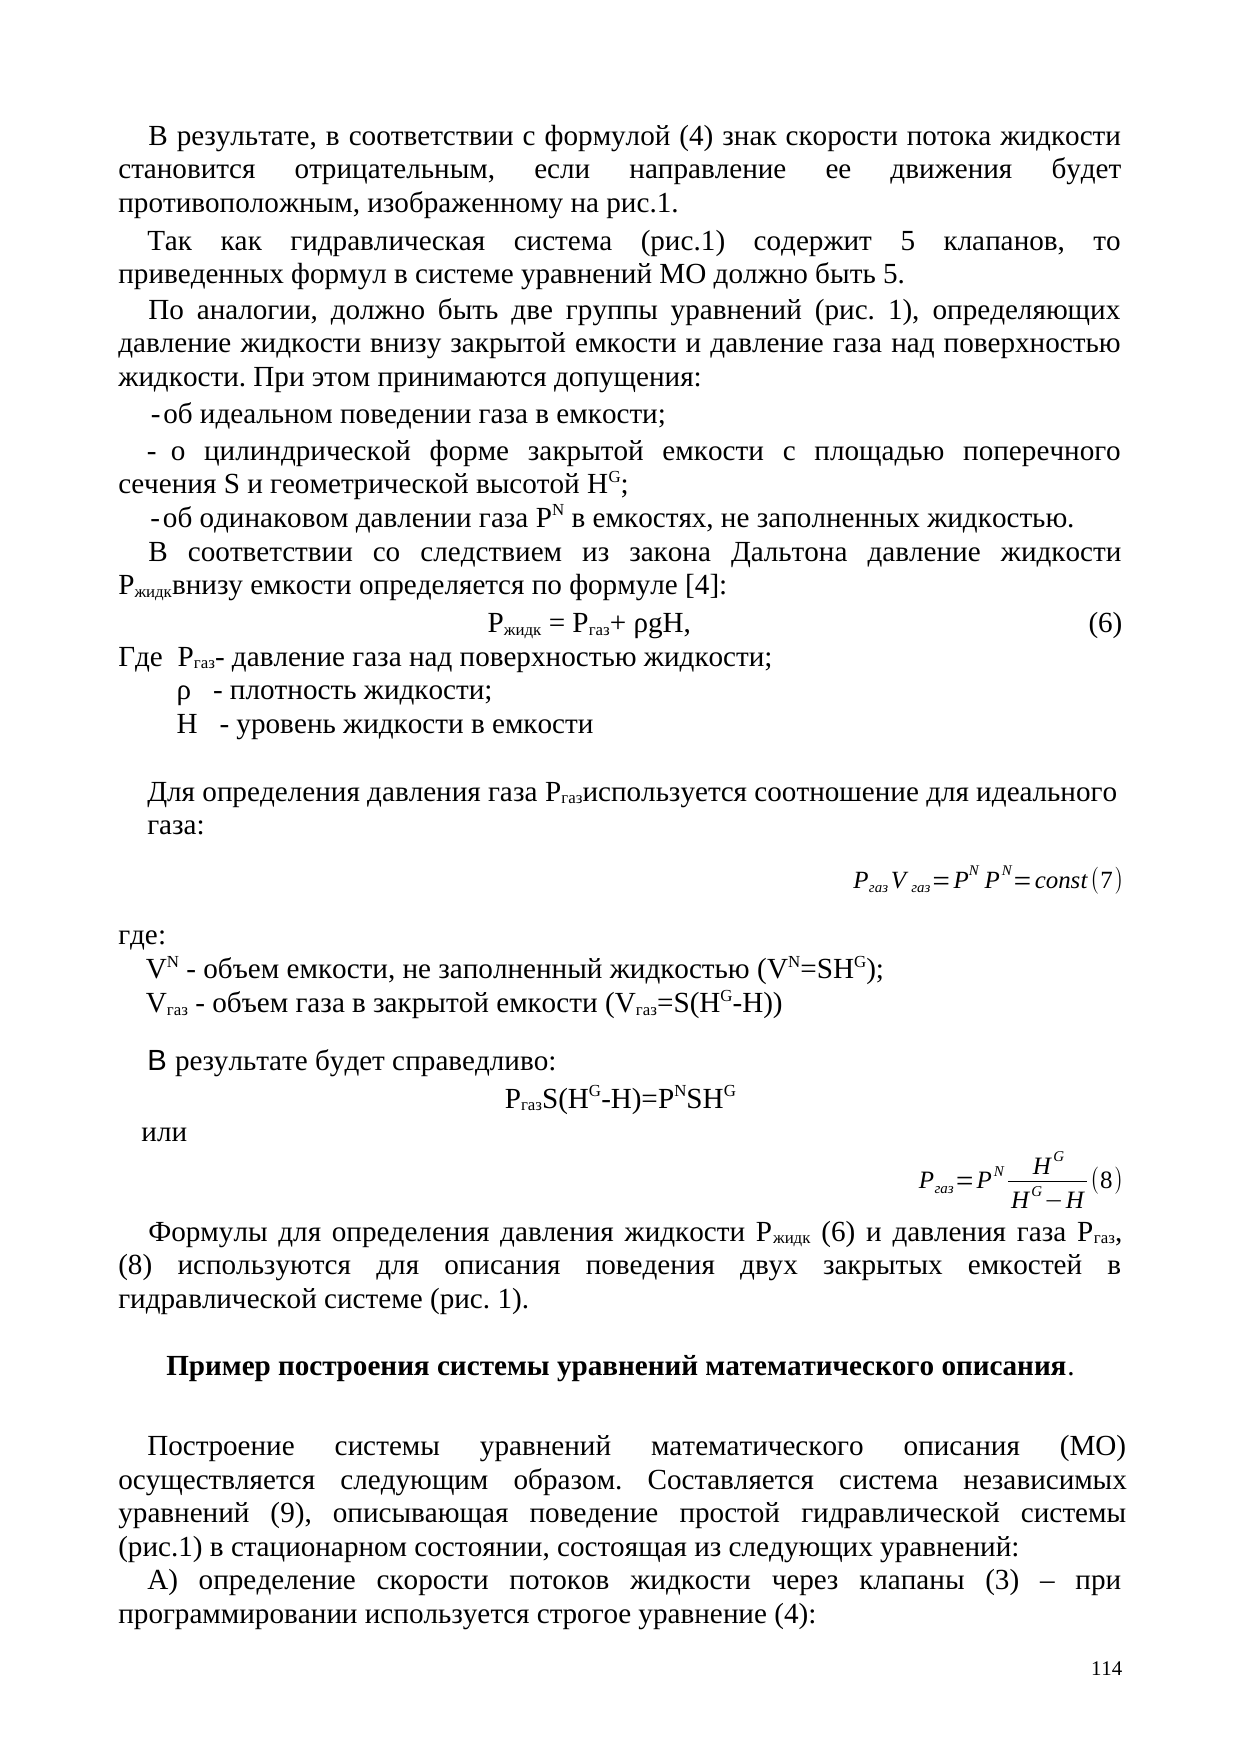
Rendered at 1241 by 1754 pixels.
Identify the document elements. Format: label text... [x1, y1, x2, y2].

text PгазS(HG-H)=PNSHG [118, 1081, 1122, 1114]
text - об одинаковом давлении газа PN в емкостях, не заполненных жидкостью. [150, 500, 1122, 534]
text Н - уровень жидкости в емкости [118, 706, 690, 739]
text где: [118, 917, 1122, 951]
text Формулы для определения давления жидкости Ржидк (6) и давления газа Ргаз, (8) используются для описания поведения двух закрытых емкостей в гидравлической системе (рис. 1). [118, 1214, 1122, 1314]
text Для определения давления газа Ргазиспользуется соотношение для идеального газа: [147, 774, 1122, 841]
text В соответствии со следствием из закона Дальтона давление жидкости Ржидквнизу емкости определяется по формуле [4]: [118, 534, 1122, 601]
text В результате будет справедливо: [147, 1043, 1122, 1076]
text - о цилиндрической форме закрытой емкости с площадью поперечного сечения S и геометрической высотой НG; [118, 433, 1122, 500]
text Построение системы уравнений математического описания (МО) осуществляется следующим образом. Составляется система независимых уравнений (9), описывающая поведение простой гидравлической системы (рис.1) в стационарном состоянии, состоящая из следующих уравнений: [118, 1428, 1127, 1562]
text - об идеальном поведении газа в емкости; [151, 396, 1122, 429]
text VN - объем емкости, не заполненный жидкостью (VN=SHG); [146, 952, 1127, 985]
text Vгaз - объем газа в закрытой емкости (Vгaз=S(HG-H)) [146, 986, 1127, 1019]
text В результате, в соответствии с формулой (4) знак скорости потока жидкости становится отрицательным, если направление ее движения будет противоположным, изображенному на рис.1. [118, 118, 1122, 219]
text По аналогии, должно быть две группы уравнений (рис. 1), определяющих давление жидкости внизу закрытой емкости и давление газа над поверхностью жидкости. При этом принимаются допущения: [118, 292, 1122, 392]
text Так как гидравлическая система (рис.1) содержит 5 клапанов, то приведенных формул в системе уравнений МО должно быть 5. [118, 223, 1122, 290]
text А) определение скорости потоков жидкости через клапаны (3) – при программировании используется строгое уравнение (4): [118, 1562, 1122, 1629]
text Ржидк = Ргаз+ ρgН, (6) [329, 605, 1122, 639]
text Пример построения системы уравнений математического описания. [118, 1348, 1122, 1382]
text Где Ргаз- давление газа над поверхностью жидкости; [118, 639, 1127, 672]
text или [141, 1114, 1122, 1148]
text ρ - плотность жидкости; [118, 672, 1127, 706]
